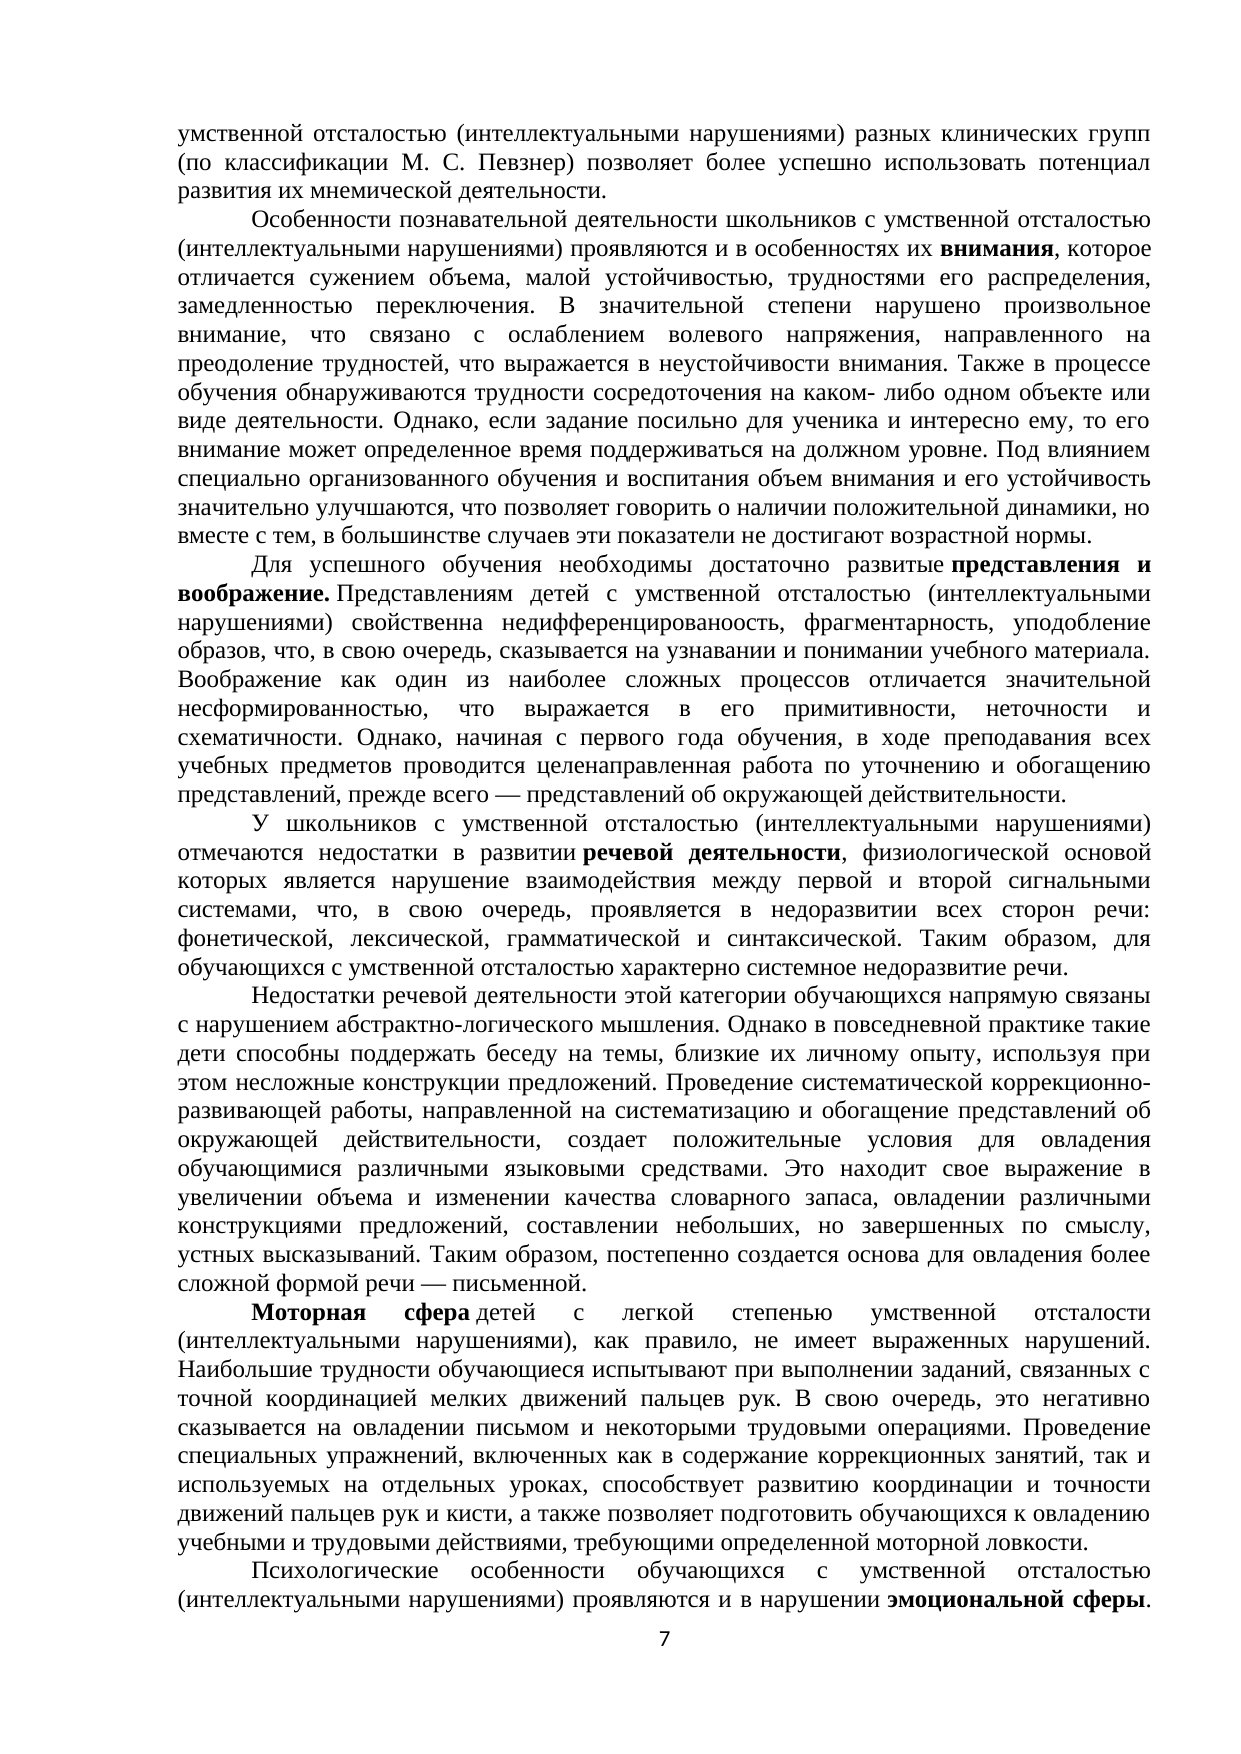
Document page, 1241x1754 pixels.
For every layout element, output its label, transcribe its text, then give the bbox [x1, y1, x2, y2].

text Моторная сфера детей с легкой степенью умственной отсталости (интеллектуальными нарушениями), как правило, не имеет выраженных нарушений. Наибольшие трудности обучающиеся испытывают при выполнении заданий, связанных с точной координацией мелких движений пальцев рук. В свою очередь, это негативно сказывается на овладении письмом и некоторыми трудовыми операциями. Проведение специальных упражнений, включенных как в содержание коррекционных занятий, так и используемых на отдельных уроках, способствует развитию координации и точности движений пальцев рук и кисти, а также позволяет подготовить обучающихся к овладению учебными и трудовыми действиями, требующими определенной моторной ловкости. [177, 1297, 1152, 1556]
text Для успешного обучения необходимы достаточно развитые представления и воображение. Представлениям детей с умственной отсталостью (интеллектуальными нарушениями) свойственна недифференцированоость, фрагментарность, уподобление образов, что, в свою очередь, сказывается на узнавании и понимании учебного материала. Воображение как один из наиболее сложных процессов отличается значительной несформированностью, что выражается в его примитивности, неточности и схематичности. Однако, начиная с первого года обучения, в ходе преподавания всех учебных предметов проводится целенаправленная работа по уточнению и обогащению представлений, прежде всего — представлений об окружающей действительности. [177, 549, 1152, 808]
text Недостатки речевой деятельности этой категории обучающихся напрямую связаны с нарушением абстрактно-логического мышления. Однако в повседневной практике такие дети способны поддержать беседу на темы, близкие их личному опыту, используя при этом несложные конструкции предложений. Проведение систематической коррекционно-развивающей работы, направленной на систематизацию и обогащение представлений об окружающей действительности, создает положительные условия для овладения обучающимися различными языковыми средствами. Это находит свое выражение в увеличении объема и изменении качества словарного запаса, овладении различными конструкциями предложений, составлении небольших, но завершенных по смыслу, устных высказываний. Таким образом, постепенно создается основа для овладения более сложной формой речи — письменной. [177, 981, 1152, 1297]
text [177, 118, 1152, 204]
text Особенности познавательной деятельности школьников с умственной отсталостью (интеллектуальными нарушениями) проявляются и в особенностях их внимания, которое отличается сужением объема, малой устойчивостью, трудностями его распределения, замедленностью переключения. В значительной степени нарушено произвольное внимание, что связано с ослаблением волевого напряжения, направленного на преодоление трудностей, что выражается в неустойчивости внимания. Также в процессе обучения обнаруживаются трудности сосредоточения на каком- либо одном объекте или виде деятельности. Однако, если задание посильно для ученика и интересно ему, то его внимание может определенное время поддерживаться на должном уровне. Под влиянием специально организованного обучения и воспитания объем внимания и его устойчивость значительно улучшаются, что позволяет говорить о наличии положительной динамики, но вместе с тем, в большинстве случаев эти показатели не достигают возрастной нормы. [177, 204, 1152, 549]
text У школьников с умственной отсталостью (интеллектуальными нарушениями) отмечаются недостатки в развитии речевой деятельности, физиологической основой которых является нарушение взаимодействия между первой и второй сигнальными системами, что, в свою очередь, проявляется в недоразвитии всех сторон речи: фонетической, лексической, грамматической и синтаксической. Таким образом, для обучающихся с умственной отсталостью характерно системное недоразвитие речи. [177, 808, 1152, 981]
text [177, 1556, 1152, 1613]
